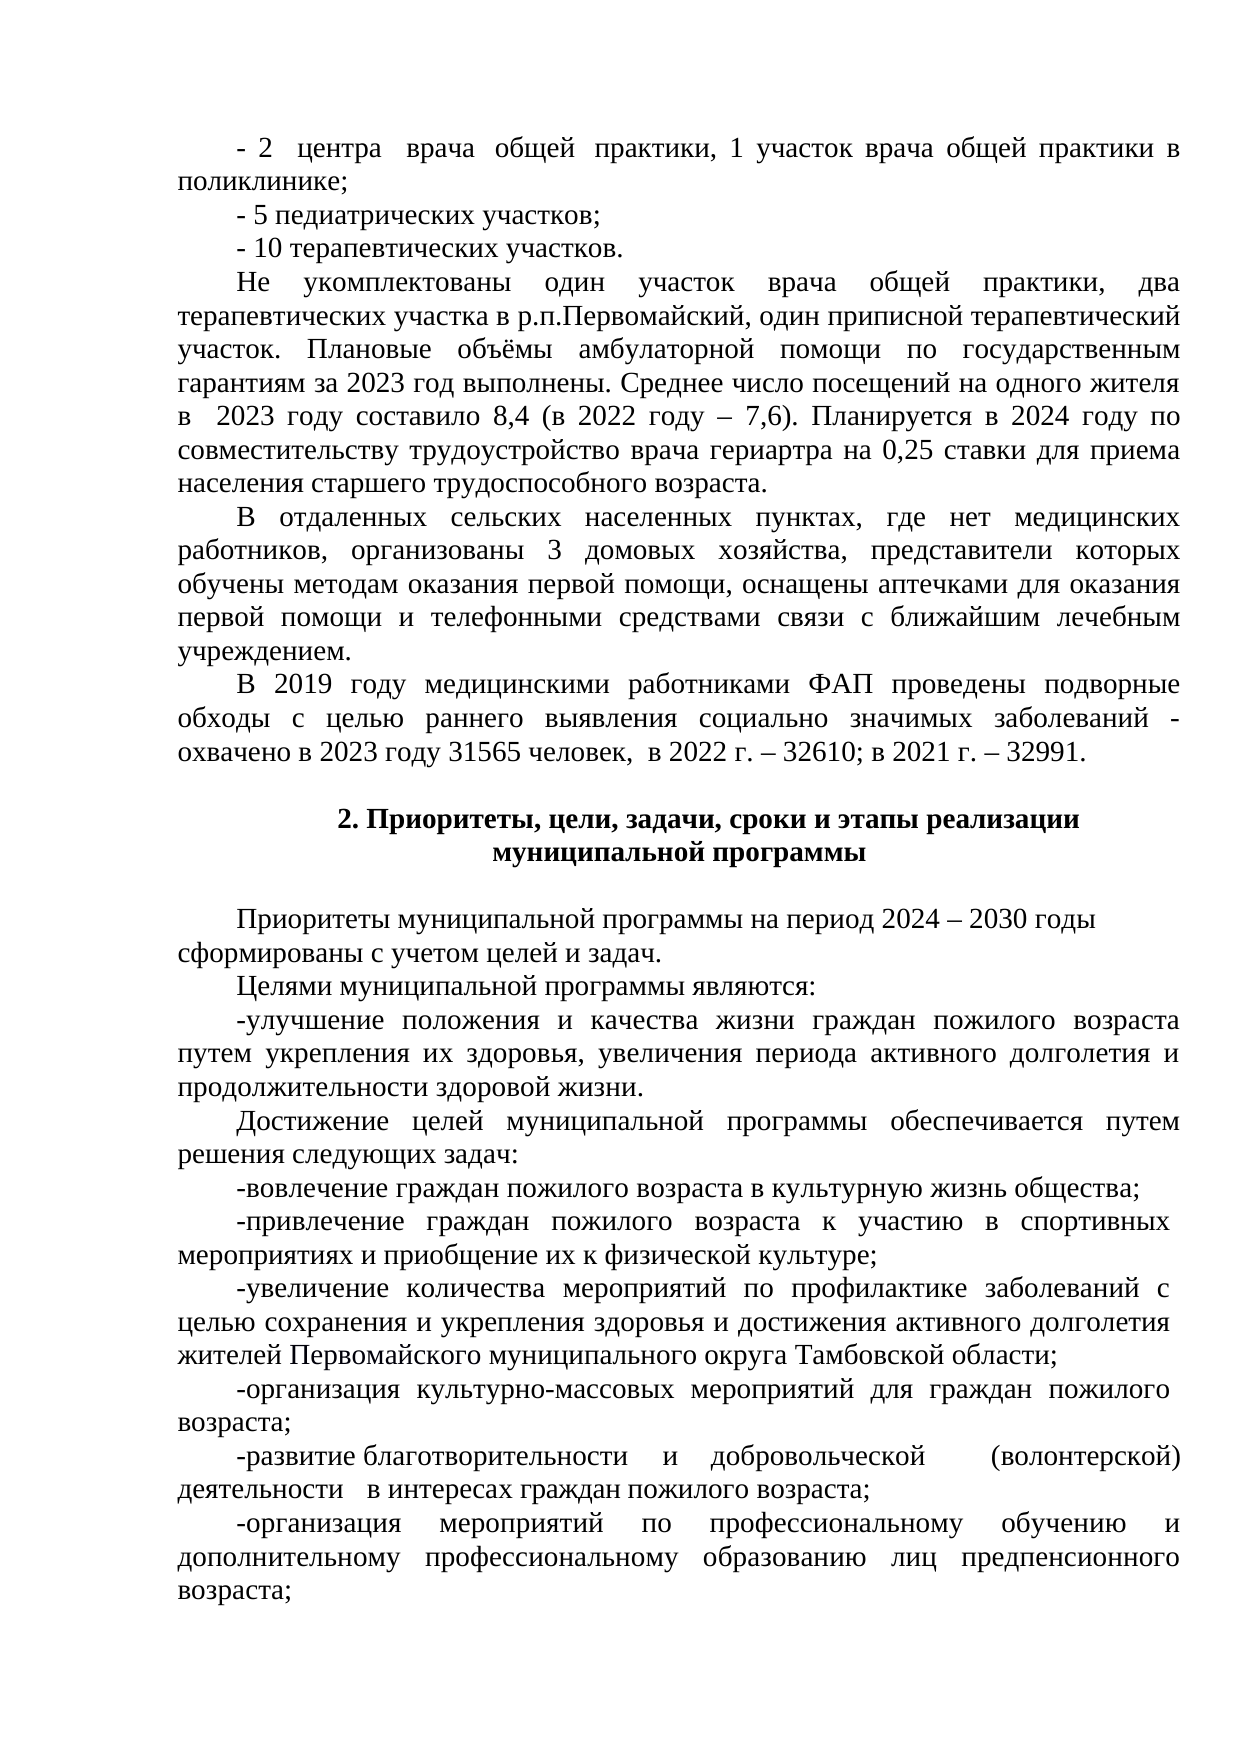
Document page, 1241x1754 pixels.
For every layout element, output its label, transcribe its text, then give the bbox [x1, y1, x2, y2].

text -вовлечение граждан пожилого возраста в культурную жизнь общества; [177, 1170, 1182, 1203]
text Достижение целей муниципальной программы обеспечивается путем решения следующих задач: [177, 1103, 1181, 1170]
text - 10 терапевтических участков. [177, 231, 1181, 264]
text В 2019 году медицинскими работниками ФАП проведены подворные обходы с целью раннего выявления социально значимых заболеваний - охвачено в 2023 году 31565 человек, в 2022 г. – 32610; в 2021 г. – 32991. [177, 667, 1181, 767]
text -организация мероприятий по профессиональному обучению и дополнительному профессиональному образованию лиц предпенсионного возраста; [177, 1505, 1181, 1606]
text -привлечение граждан пожилого возраста к участию в спортивных мероприятиях и приобщение их к физической культуре; [177, 1203, 1171, 1270]
text -организация культурно-массовых мероприятий для граждан пожилого возраста; [177, 1371, 1171, 1438]
text -улучшение положения и качества жизни граждан пожилого возраста путем укрепления их здоровья, увеличения периода активного долголетия и продолжительности здоровой жизни. [177, 1002, 1181, 1103]
text - 5 педиатрических участков; [177, 197, 1181, 231]
text -развитие благотворительности и добровольческой (волонтерской) деятельности в интересах граждан пожилого возраста; [177, 1438, 1181, 1505]
text Целями муниципальной программы являются: [177, 968, 1181, 1002]
text 2. Приоритеты, цели, задачи, сроки и этапы реализации муниципальной программы [177, 801, 1181, 868]
text -увеличение количества мероприятий по профилактике заболеваний с целью сохранения и укрепления здоровья и достижения активного долголетия жителей Первомайского муниципального округа Тамбовской области; [177, 1270, 1171, 1371]
text Не укомплектованы один участок врача общей практики, два терапевтических участка в р.п.Первомайский, один приписной терапевтический участок. Плановые объёмы амбулаторной помощи по государственным гарантиям за 2023 год выполнены. Среднее число посещений на одного жителя в 2023 году составило 8,4 (в 2022 году – 7,6). Планируется в 2024 году по совместительству трудоустройство врача гериартра на 0,25 ставки для приема населения старшего трудоспособного возраста. [177, 264, 1181, 499]
text В отдаленных сельских населенных пунктах, где нет медицинских работников, организованы 3 домовых хозяйства, представители которых обучены методам оказания первой помощи, оснащены аптечками для оказания первой помощи и телефонными средствами связи с ближайшим лечебным учреждением. [177, 499, 1181, 667]
text Приоритеты муниципальной программы на период 2024 – 2030 годы сформированы с учетом целей и задач. [177, 901, 1181, 968]
text - 2 центра врача общей практики, 1 участок врача общей практики в поликлинике; [177, 130, 1181, 197]
